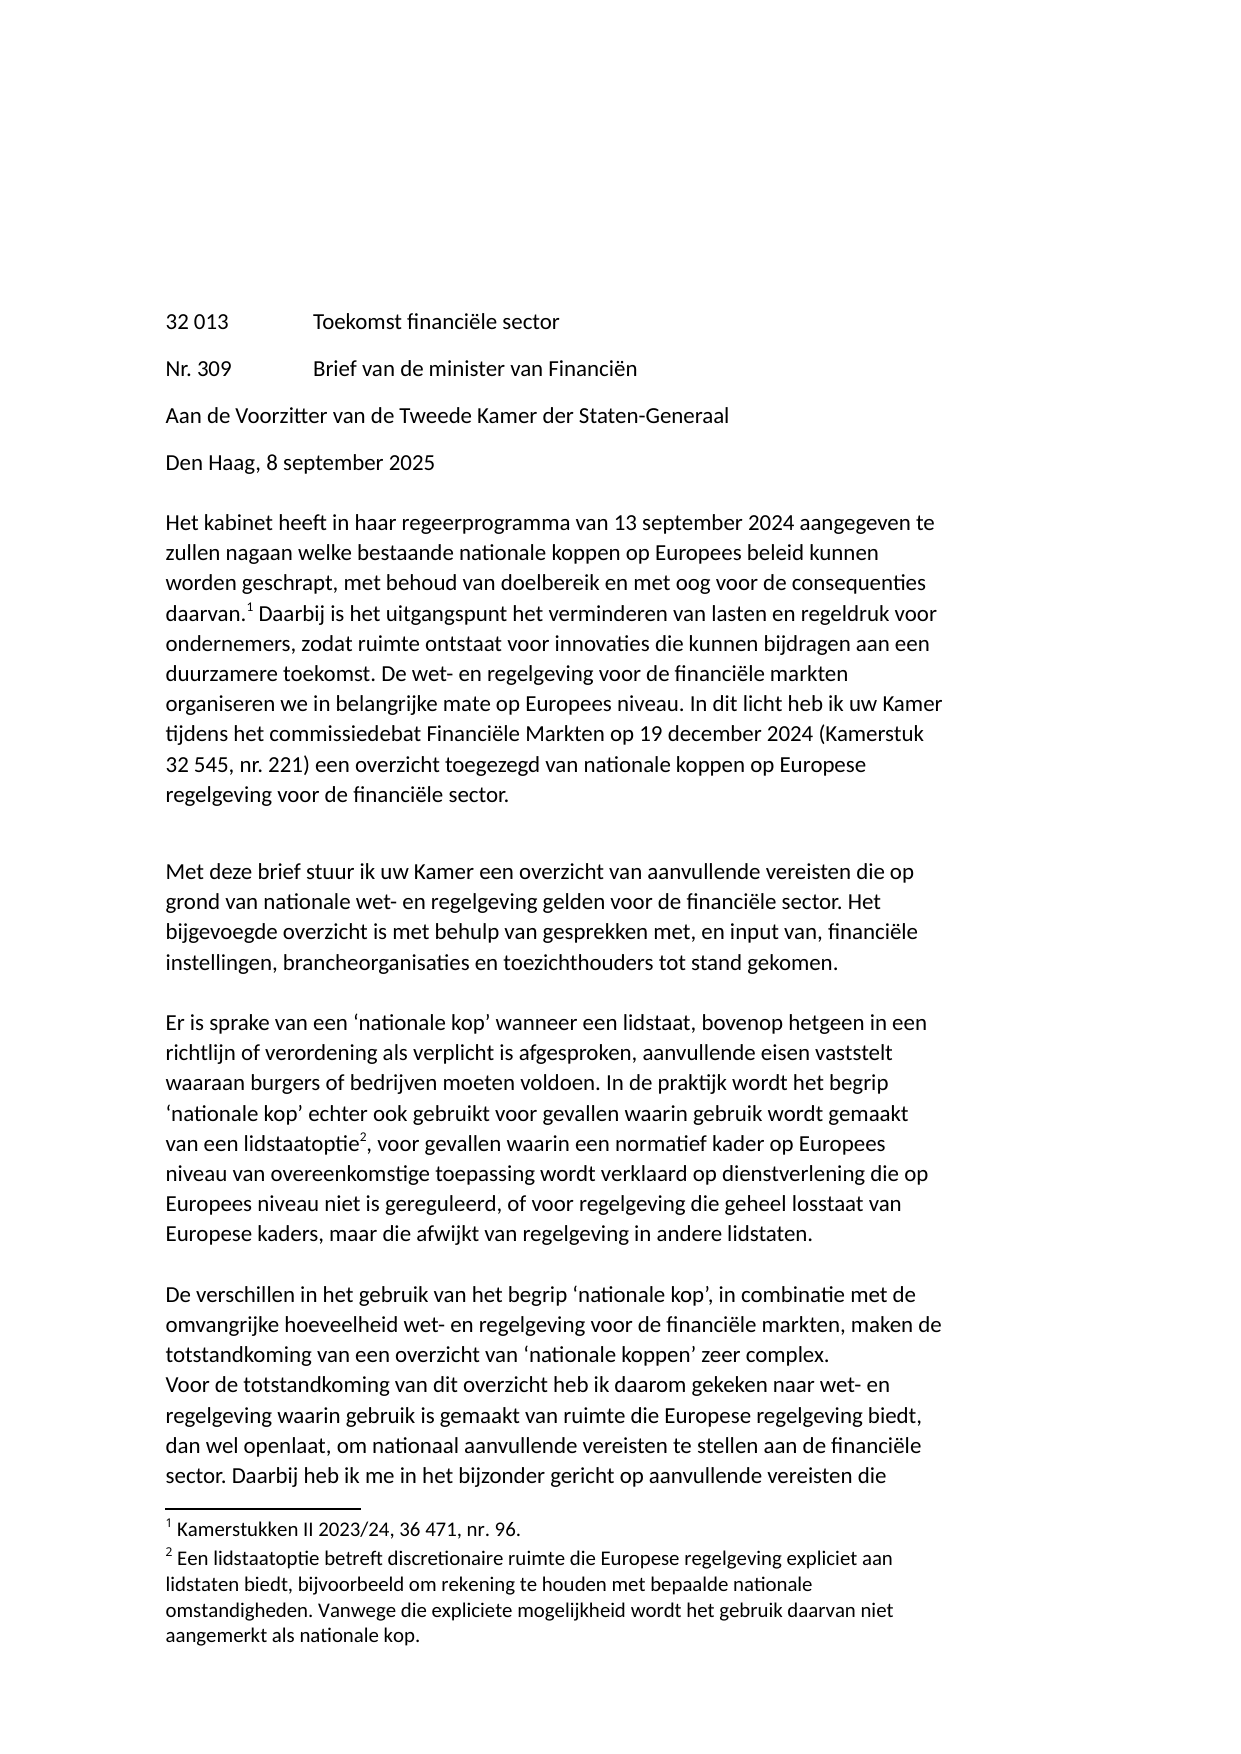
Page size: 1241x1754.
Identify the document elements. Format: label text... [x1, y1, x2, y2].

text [165, 1371, 945, 1489]
text Nr. 309 Brief van de minister van Financiën [165, 354, 945, 382]
text 32 013 Toekomst financiële sector [165, 307, 945, 335]
text Er is sprake van een ‘nationale kop’ wanneer een lidstaat, bovenop hetgeen in een richtlijn of verordening als verplicht is afgesproken, aanvullende eisen vaststelt waaraan burgers of bedrijven moeten voldoen. In de praktijk wordt het begrip ‘nationale kop’ echter ook gebruikt voor gevallen waarin gebruik wordt gemaakt van een lidstaatoptie, voor gevallen waarin een normatief kader op Europees niveau van overeenkomstige toepassing wordt verklaard op dienstverlening die op Europees niveau niet is gereguleerd, of voor regelgeving die geheel losstaat van Europese kaders, maar die afwijkt van regelgeving in andere lidstaten. [165, 1008, 945, 1248]
text De verschillen in het gebruik van het begrip ‘nationale kop’, in combinatie met de omvangrijke hoeveelheid wet- en regelgeving voor de financiële markten, maken de totstandkoming van een overzicht van ‘nationale koppen’ zeer complex. [165, 1280, 945, 1368]
text Aan de Voorzitter van de Tweede Kamer der Staten-Generaal [165, 401, 945, 429]
text Met deze brief stuur ik uw Kamer een overzicht van aanvullende vereisten die op grond van nationale wet- en regelgeving gelden voor de financiële sector. Het bijgevoegde overzicht is met behulp van gesprekken met, en input van, financiële instellingen, brancheorganisaties en toezichthouders tot stand gekomen. [165, 857, 945, 976]
text Den Haag, 8 september 2025 Het kabinet heeft in haar regeerprogramma van 13 september 2024 aangegeven te zullen nagaan welke bestaande nationale koppen op Europees beleid kunnen worden geschrapt, met behoud van doelbereik en met oog voor de consequenties daarvan. Daarbij is het uitgangspunt het verminderen van lasten en regeldruk voor ondernemers, zodat ruimte ontstaat voor innovaties die kunnen bijdragen aan een duurzamere toekomst. De wet- en regelgeving voor de financiële markten organiseren we in belangrijke mate op Europees niveau. In dit licht heb ik uw Kamer tijdens het commissiedebat Financiële Markten op 19 december 2024 (Kamerstuk 32 545, nr. 221) een overzicht toegezegd van nationale koppen op Europese regelgeving voor de financiële sector. [165, 448, 945, 808]
